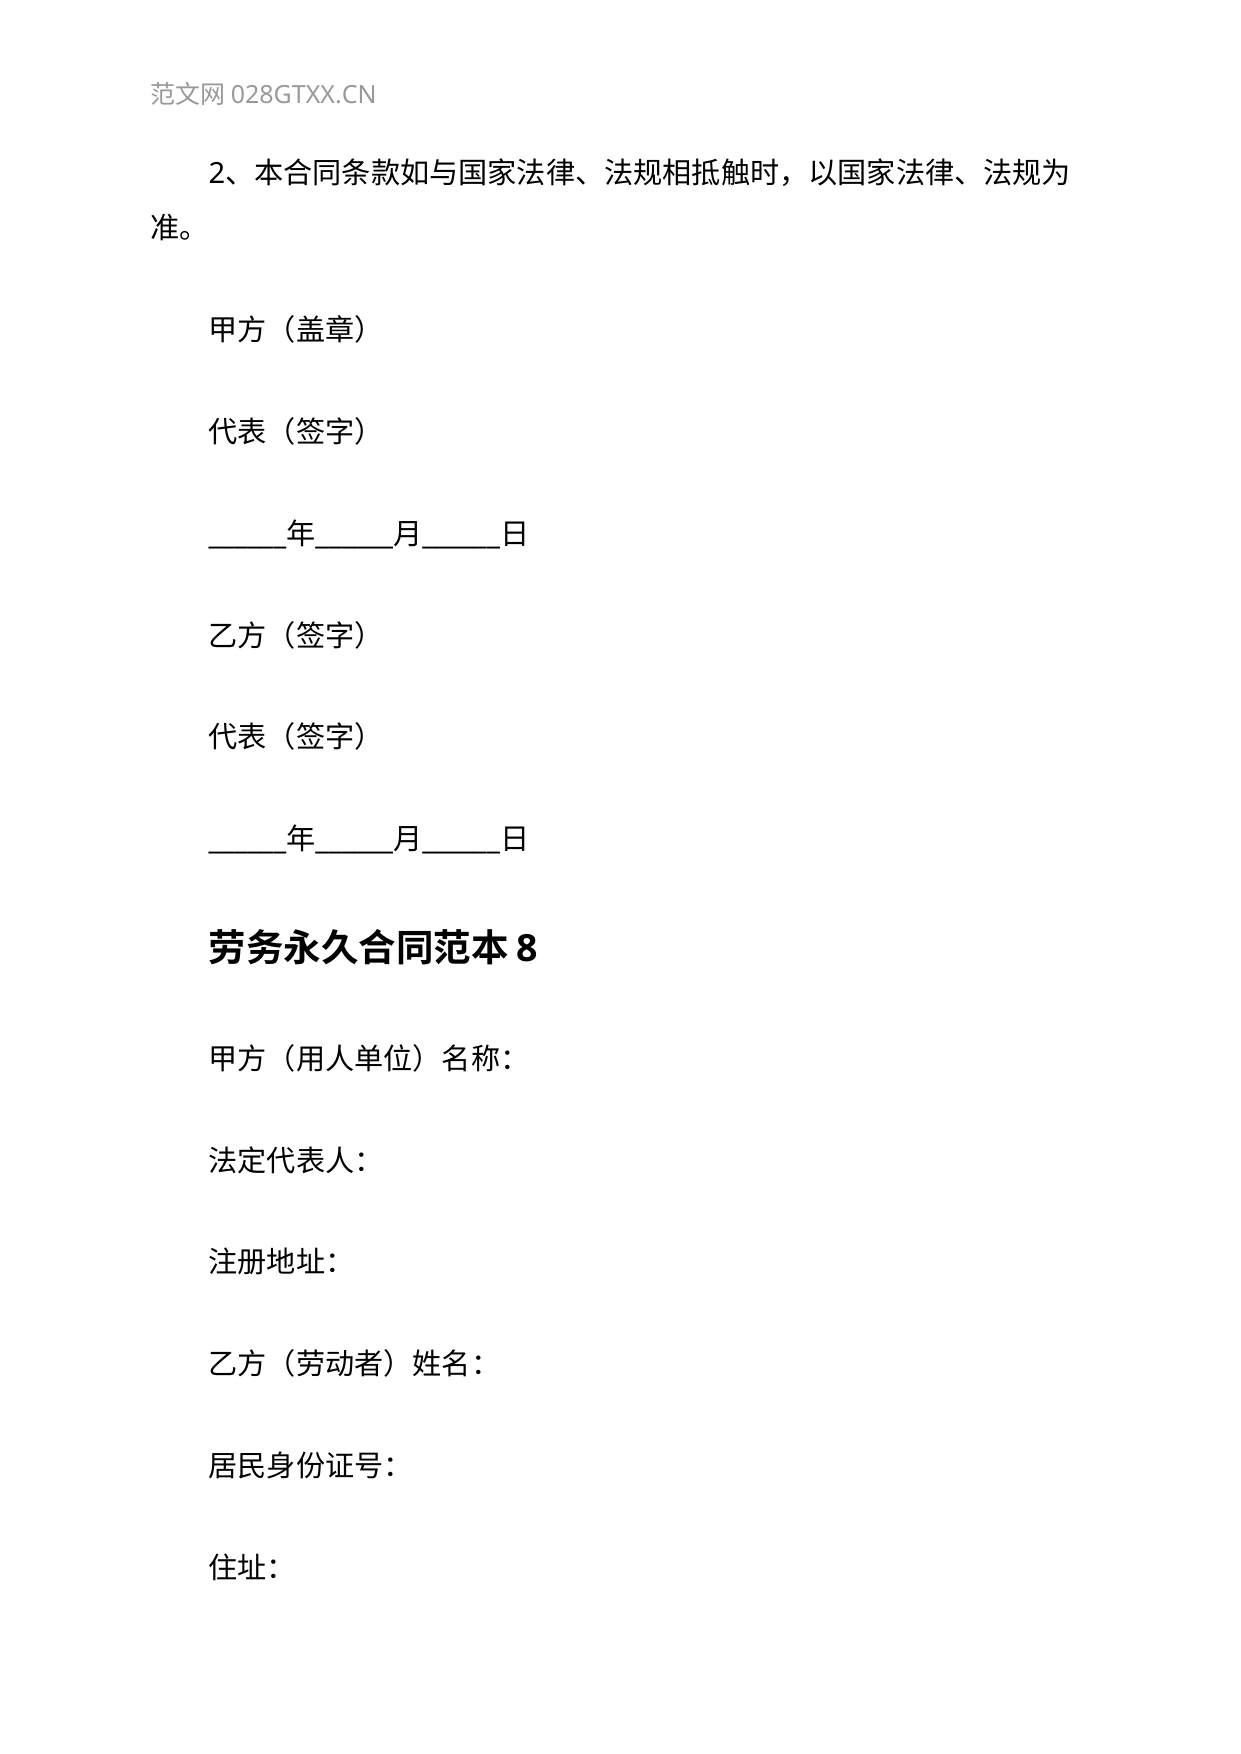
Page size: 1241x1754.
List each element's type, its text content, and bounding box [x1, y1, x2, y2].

text 代表（签字） [150, 408, 1090, 451]
text 住址： [150, 1544, 1090, 1587]
text 乙方（劳动者）姓名： [150, 1341, 1090, 1383]
text 劳务永久合同范本8 [150, 918, 1090, 972]
text 甲方（用人单位）名称： [150, 1035, 1090, 1078]
text 甲方（盖章） [150, 307, 1090, 349]
text 居民身份证号： [150, 1442, 1090, 1485]
text 乙方（签字） [150, 612, 1090, 654]
text ______年______月______日 [150, 510, 1090, 553]
text 代表（签字） [150, 714, 1090, 756]
text 2、本合同条款如与国家法律、法规相抵触时，以国家法律、法规为准。 [150, 150, 1090, 247]
text 注册地址： [150, 1239, 1090, 1281]
text ______年______月______日 [150, 816, 1090, 858]
text 法定代表人： [150, 1137, 1090, 1179]
